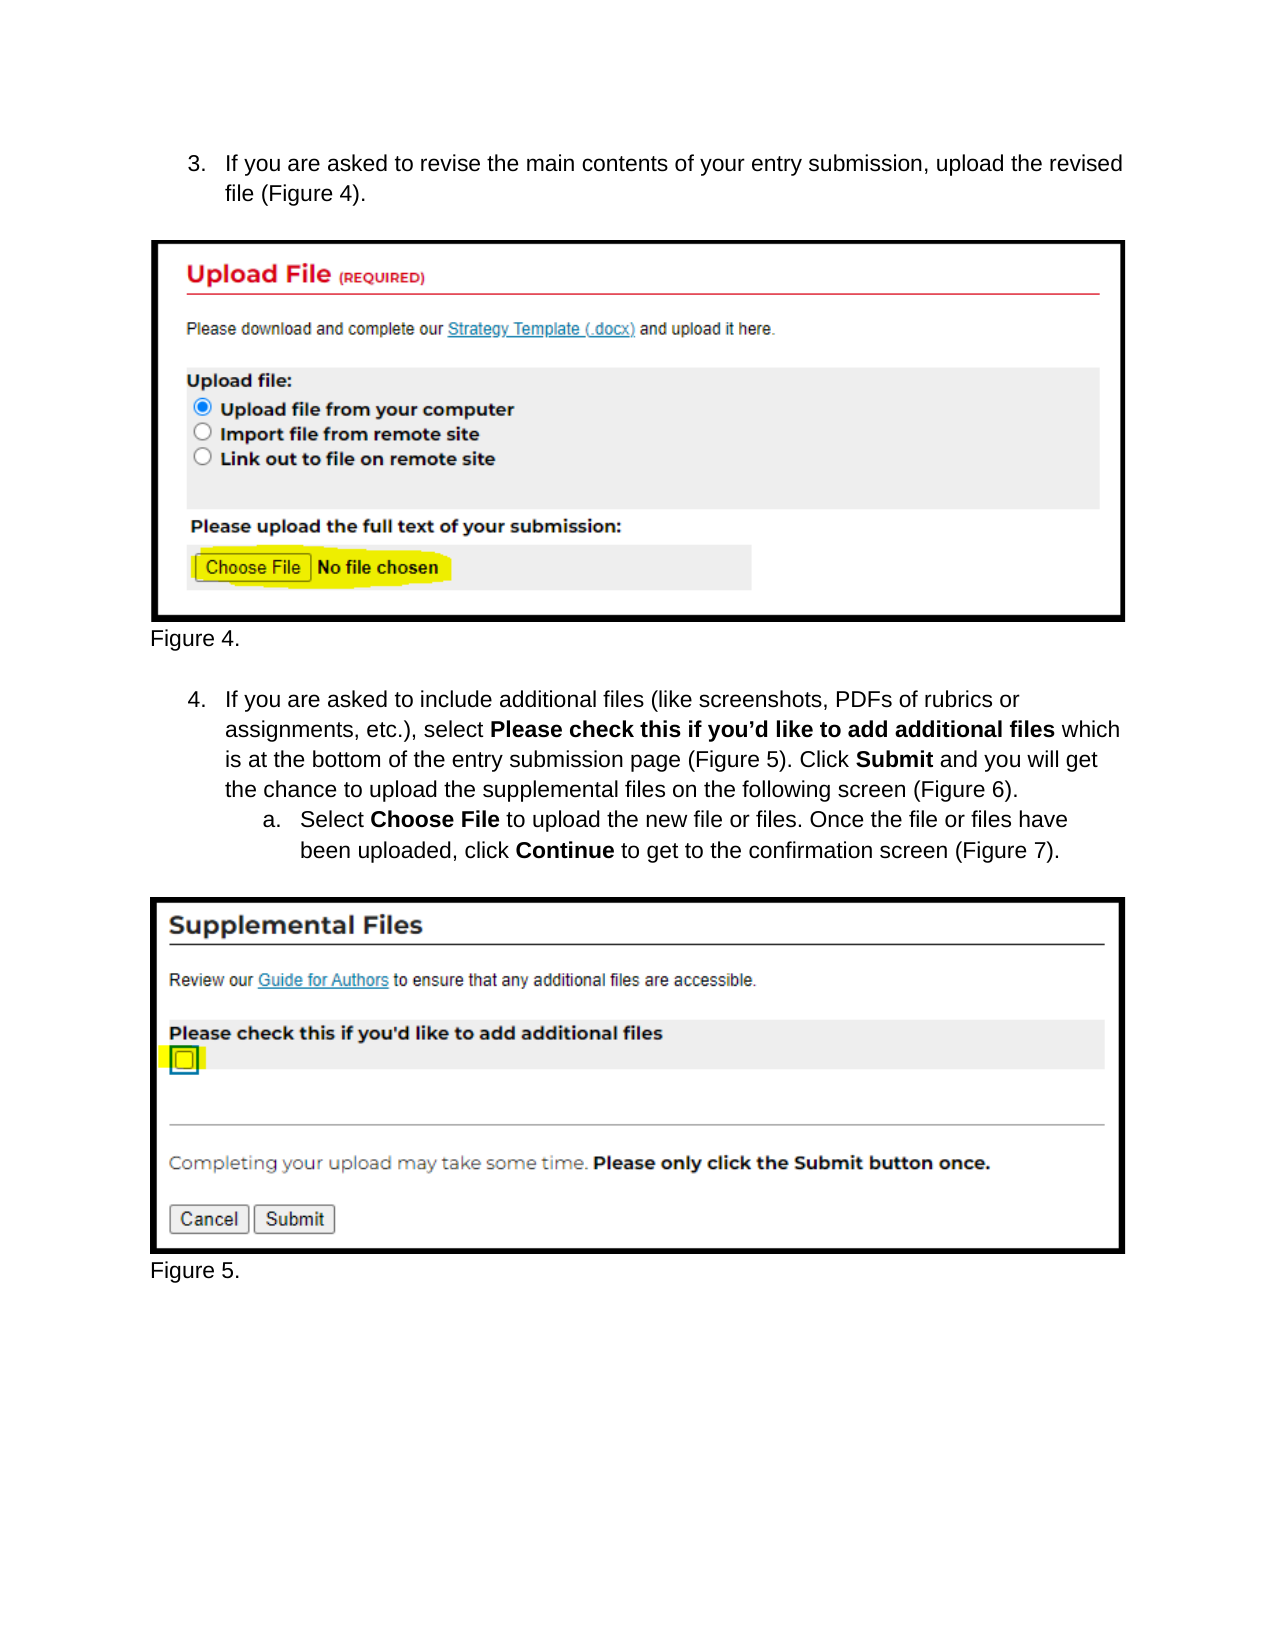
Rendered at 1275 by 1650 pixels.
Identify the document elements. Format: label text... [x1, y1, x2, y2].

picture [150, 897, 1125, 1254]
list If you are asked to include additional files (like screenshots, PDFs of rubrics or assignments, etc.), select Please check this if you’d like to add additional files which is at the bottom of the entry submission page (Figure 5). Click Submit and you will get the chance to upload the supplemental files on the following screen (Figure 6). [187, 686, 1125, 802]
list Select Choose File to upload the new file or files. Once the file or files have been uploaded, click Continue to get to the confirmation screen (Figure 7). [262, 806, 1125, 863]
text Figure 4. [150, 622, 1125, 651]
picture [150, 240, 1125, 622]
list If you are asked to revise the main contents of your entry submission, upload the revised file (Figure 4). [187, 150, 1125, 207]
text Figure 5. [150, 1254, 1125, 1283]
